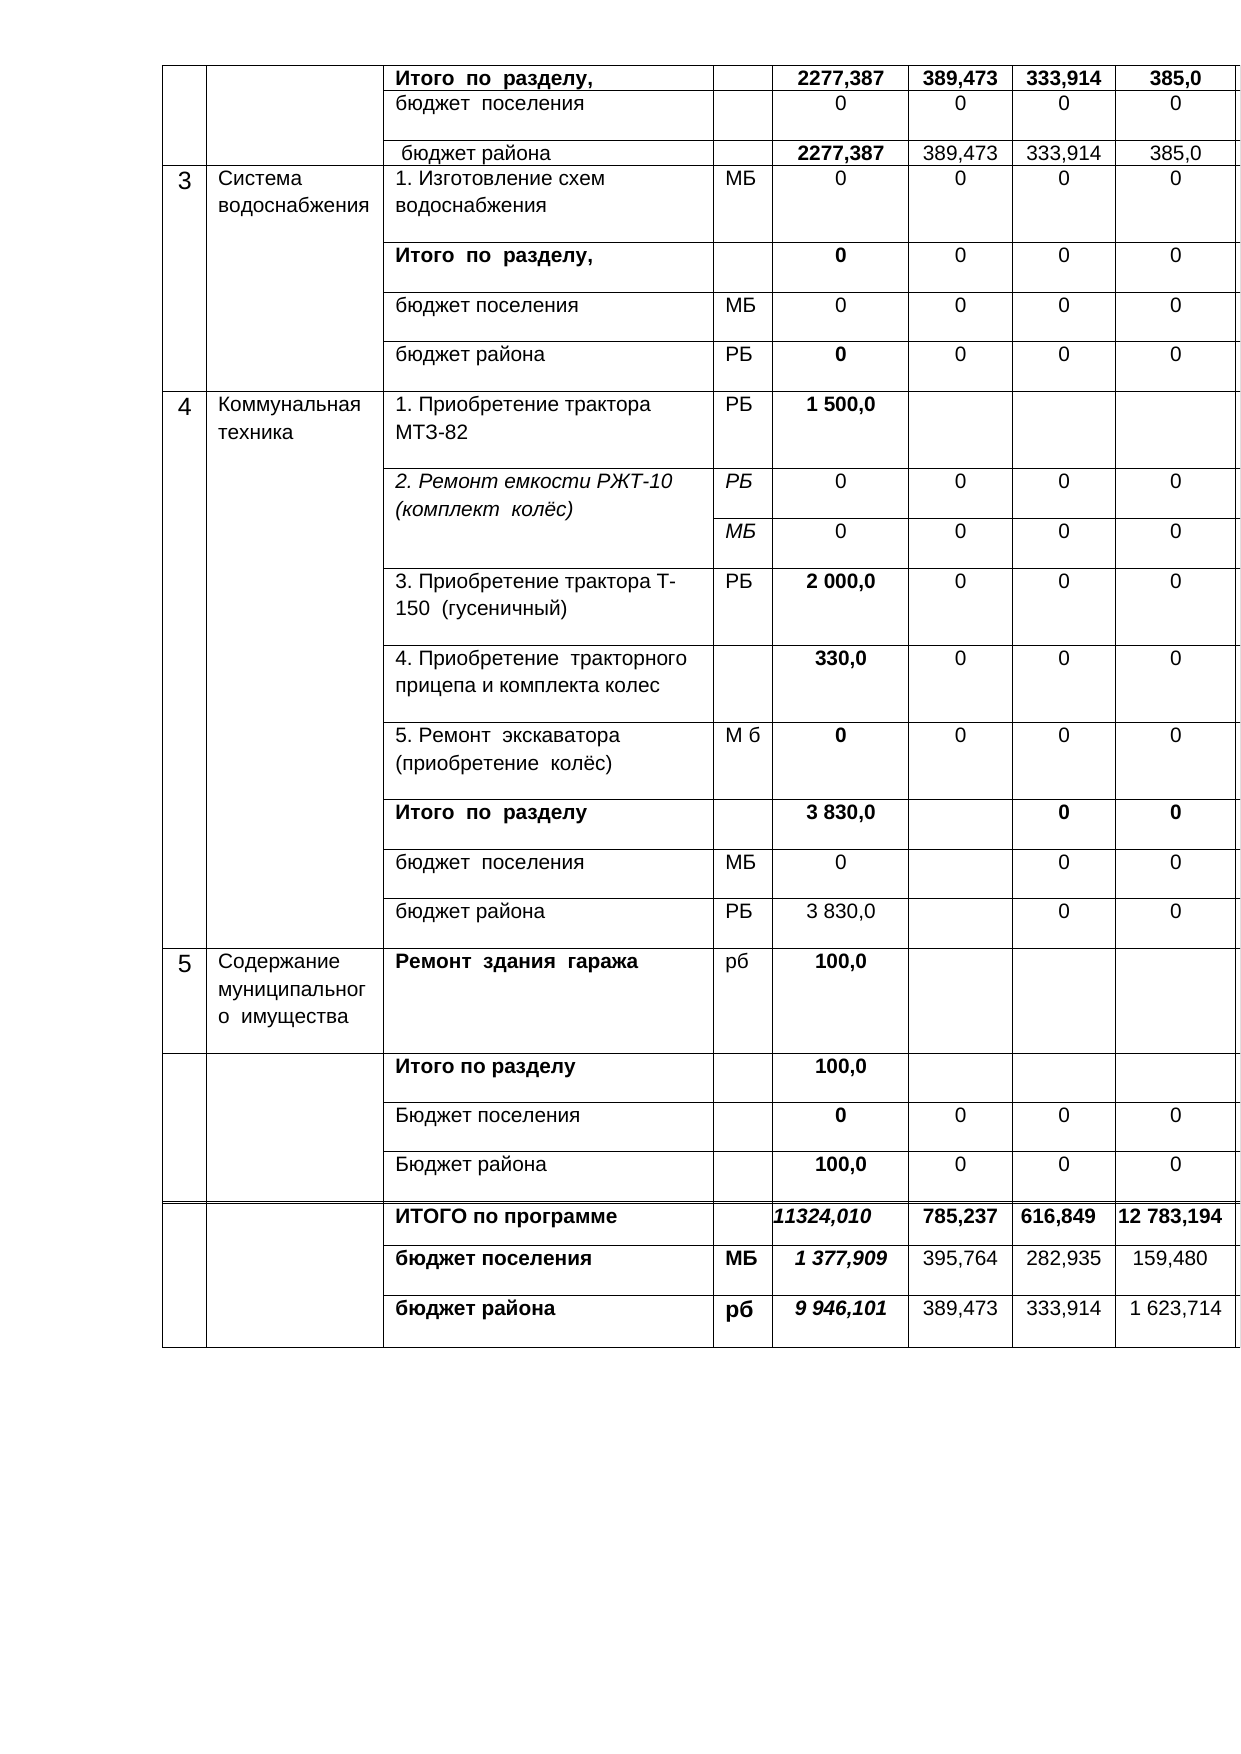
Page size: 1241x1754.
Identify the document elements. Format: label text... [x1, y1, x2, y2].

table_cell 0 [773, 293, 908, 341]
table_cell 1. Изготовление схем водоснабжения [384, 166, 713, 242]
table_cell 0 [909, 646, 1012, 722]
table_cell бюджет района [384, 342, 713, 391]
table_cell Бюджет района [384, 1152, 713, 1201]
table_cell 333,914 [1013, 141, 1115, 165]
table_cell 385,0 [1116, 141, 1235, 165]
table_cell 2 000,0 [773, 569, 908, 645]
table_cell 0 [909, 243, 1012, 292]
table_cell [714, 1152, 772, 1201]
table_cell [1116, 392, 1235, 468]
table_cell 100,0 [773, 1152, 908, 1201]
table_cell 0 [1116, 1103, 1235, 1151]
table_cell М б [714, 723, 772, 799]
table_cell 0 [1013, 646, 1115, 722]
table_cell Система водоснабжения [207, 166, 383, 391]
table_cell 0 [1116, 1152, 1235, 1201]
table_cell [909, 1054, 1012, 1102]
table_cell Итого по разделу [384, 1054, 713, 1102]
table_cell [714, 141, 772, 165]
table_cell 0 [1013, 519, 1115, 567]
table_cell 0 [1013, 166, 1115, 242]
table_cell 0 [773, 166, 908, 242]
table_cell Коммунальная техника [207, 392, 383, 948]
table_cell 159,480 [1116, 1246, 1235, 1294]
table_cell Бюджет поселения [384, 1103, 713, 1151]
table_cell 5. Ремонт экскаватора (приобретение колёс) [384, 723, 713, 799]
table_cell 2277,387 [773, 141, 908, 165]
table_cell бюджет поселения [384, 1246, 713, 1294]
table_cell 0 [1116, 899, 1235, 948]
table_cell 1 623,714 [1116, 1296, 1235, 1347]
table_cell РБ [714, 392, 772, 468]
table_cell [909, 800, 1012, 848]
table_cell 0 [1116, 723, 1235, 799]
table_cell 389,473 [909, 141, 1012, 165]
table_cell 3 830,0 [773, 800, 908, 848]
table_cell 0 [773, 243, 908, 292]
table_cell РБ [714, 342, 772, 391]
table_cell 12 783,194 [1116, 1204, 1235, 1245]
table_cell бюджет района [384, 899, 713, 948]
table_cell 0 [1013, 1103, 1115, 1151]
table_cell 0 [909, 1152, 1012, 1201]
table_cell 0 [1116, 293, 1235, 341]
table_cell 100,0 [773, 949, 908, 1052]
table_cell [1236, 646, 1240, 722]
table_cell 0 [1116, 850, 1235, 898]
table_cell 0 [1013, 569, 1115, 645]
table_cell 3 [163, 166, 206, 391]
table_cell 0 [1116, 91, 1235, 140]
table_cell 0 [773, 519, 908, 567]
table_cell 4. Приобретение тракторного прицепа и комплекта колес [384, 646, 713, 722]
table_cell ИТОГО по программе [384, 1204, 713, 1245]
table_cell Содержание муниципального имущества [207, 949, 383, 1052]
table_cell [1013, 1054, 1115, 1102]
table_cell 330,0 [773, 646, 908, 722]
table_cell МБ [714, 166, 772, 242]
table_cell 0 [909, 293, 1012, 341]
table_cell 0 [773, 469, 908, 518]
table_cell [714, 1103, 772, 1151]
table_cell бюджет поселения [384, 91, 713, 140]
table_cell рб [714, 1296, 772, 1347]
table_cell 100,0 [773, 1054, 908, 1102]
table_cell РБ [714, 569, 772, 645]
table_cell 0 [1116, 519, 1235, 567]
table_cell 0 [1116, 800, 1235, 848]
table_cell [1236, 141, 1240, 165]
table_cell рб [714, 949, 772, 1052]
table_cell 0 [773, 1103, 908, 1151]
table_cell 389,473 [909, 1296, 1012, 1347]
table_cell МБ [714, 850, 772, 898]
table_cell 0 [1116, 646, 1235, 722]
table_cell 0 [909, 569, 1012, 645]
table_cell 0 [1116, 243, 1235, 292]
table_cell 0 [1013, 469, 1115, 518]
table_cell 616,849 [1013, 1204, 1115, 1245]
table_cell 4 [163, 392, 206, 948]
table_cell [1116, 949, 1235, 1052]
table_cell 0 [1013, 1152, 1115, 1201]
table_cell 0 [1013, 800, 1115, 848]
table_cell Итого по разделу, [384, 66, 713, 90]
table_cell [207, 1054, 383, 1201]
table_cell [163, 1054, 206, 1201]
table_cell 0 [1116, 569, 1235, 645]
table_cell 0 [909, 469, 1012, 518]
table_cell МБ [714, 519, 772, 567]
table_cell 0 [1013, 91, 1115, 140]
table_cell 1 377,909 [773, 1246, 908, 1294]
table_cell РБ [714, 899, 772, 948]
table_cell 0 [773, 850, 908, 898]
table_cell 0 [773, 723, 908, 799]
table_cell 0 [773, 342, 908, 391]
table_cell [714, 1204, 772, 1245]
table_cell [714, 66, 772, 90]
table_cell [1236, 392, 1240, 468]
table_cell 385,0 [1116, 66, 1235, 90]
table_cell 0 [1013, 342, 1115, 391]
table_cell [207, 1204, 383, 1347]
table_cell 389,473 [909, 66, 1012, 90]
table_cell Итого по разделу [384, 800, 713, 848]
table_cell 9 946,101 [773, 1296, 908, 1347]
table_cell 3 830,0 [773, 899, 908, 948]
table_cell 0 [1013, 243, 1115, 292]
table_cell бюджет района [384, 1296, 713, 1347]
table_cell 0 [909, 166, 1012, 242]
table_cell [714, 646, 772, 722]
table_cell 333,914 [1013, 1296, 1115, 1347]
table_cell бюджет поселения [384, 850, 713, 898]
table_cell 1 500,0 [773, 392, 908, 468]
table_cell РБ [714, 469, 772, 518]
table_cell 282,935 [1013, 1246, 1115, 1294]
table_cell 0 [1116, 166, 1235, 242]
table_cell 1. Приобретение трактора МТЗ-82 [384, 392, 713, 468]
table_cell 0 [909, 342, 1012, 391]
table_cell 0 [909, 1103, 1012, 1151]
table_cell [714, 91, 772, 140]
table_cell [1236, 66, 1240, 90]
table_cell 5 [163, 949, 206, 1052]
table_cell [714, 800, 772, 848]
table_cell 2. Ремонт емкости РЖТ-10 (комплект колёс) [384, 469, 713, 567]
table_cell [909, 899, 1012, 948]
table_cell 3. Приобретение трактора Т-150 (гусеничный) [384, 569, 713, 645]
table_cell 785,237 [909, 1204, 1012, 1245]
table_cell 395,764 [909, 1246, 1012, 1294]
table_cell 0 [1013, 293, 1115, 341]
table_cell [1013, 392, 1115, 468]
table_cell 11324,010 [773, 1204, 908, 1245]
table_cell бюджет района [384, 141, 713, 165]
table_cell [714, 243, 772, 292]
table_cell [1116, 1054, 1235, 1102]
table_cell [909, 949, 1012, 1052]
table_cell Итого по разделу, [384, 243, 713, 292]
table_cell 0 [909, 91, 1012, 140]
table_cell 0 [1116, 342, 1235, 391]
table_cell МБ [714, 1246, 772, 1294]
table_cell [714, 1054, 772, 1102]
table_cell 2277,387 [773, 66, 908, 90]
table_cell 333,914 [1013, 66, 1115, 90]
table_cell [163, 1204, 206, 1347]
table_cell 0 [909, 723, 1012, 799]
table_cell 0 [1013, 899, 1115, 948]
table_cell [1013, 949, 1115, 1052]
table_cell Ремонт здания гаража [384, 949, 713, 1052]
table_cell 0 [909, 519, 1012, 567]
table_cell 0 [1013, 723, 1115, 799]
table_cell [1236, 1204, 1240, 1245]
table_cell 0 [773, 91, 908, 140]
table_cell [909, 850, 1012, 898]
table_cell МБ [714, 293, 772, 341]
table_cell бюджет поселения [384, 293, 713, 341]
table_cell 0 [1116, 469, 1235, 518]
table_cell [909, 392, 1012, 468]
table_cell 0 [1013, 850, 1115, 898]
